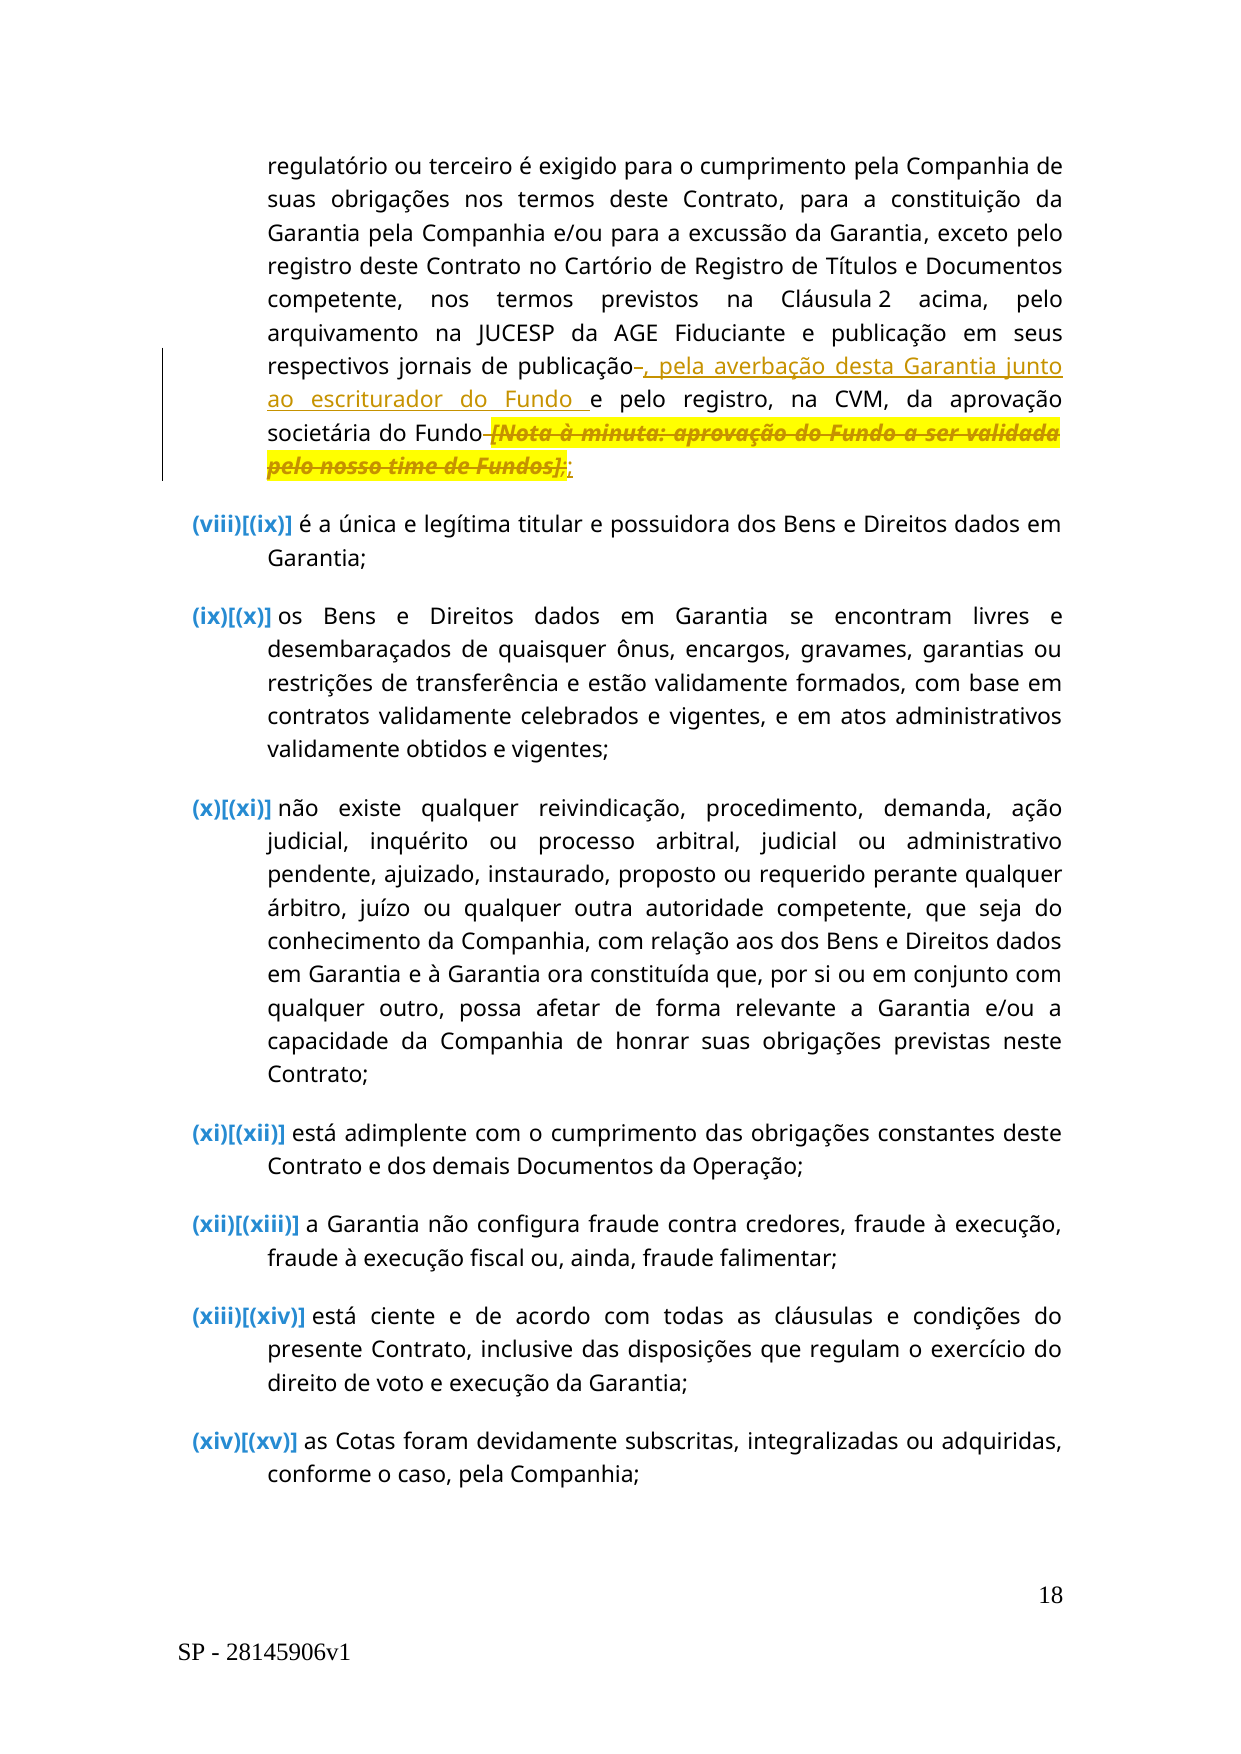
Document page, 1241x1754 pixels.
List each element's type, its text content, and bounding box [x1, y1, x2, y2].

list é a única e legítima titular e possuidora dos Bens e Direitos dados em Garantia; [192, 506, 1063, 573]
list as Cotas foram devidamente subscritas, integralizadas ou adquiridas, conforme o caso, pela Companhia; [192, 1423, 1063, 1489]
list a Garantia não configura fraude contra credores, fraude à execução, fraude à execução fiscal ou, ainda, fraude falimentar; [192, 1206, 1063, 1273]
list está ciente e de acordo com todas as cláusulas e condições do presente Contrato, inclusive das disposições que regulam o exercício do direito de voto e execução da Garantia; [192, 1298, 1063, 1398]
list está adimplente com o cumprimento das obrigações constantes deste Contrato e dos demais Documentos da Operação; [192, 1114, 1063, 1181]
list os Bens e Direitos dados em Garantia se encontram livres e desembaraçados de quaisquer ônus, encargos, gravames, garantias ou restrições de transferência e estão validamente formados, com base em contratos validamente celebrados e vigentes, e em atos administrativos validamente obtidos e vigentes; [192, 598, 1063, 764]
list não existe qualquer reivindicação, procedimento, demanda, ação judicial, inquérito ou processo arbitral, judicial ou administrativo pendente, ajuizado, instaurado, proposto ou requerido perante qualquer árbitro, juízo ou qualquer outra autoridade competente, que seja do conhecimento da Companhia, com relação aos dos Bens e Direitos dados em Garantia e à Garantia ora constituída que, por si ou em conjunto com qualquer outro, possa afetar de forma relevante a Garantia e/ou a capacidade da Companhia de honrar suas obrigações previstas neste Contrato; [192, 789, 1063, 1089]
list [192, 148, 1063, 481]
